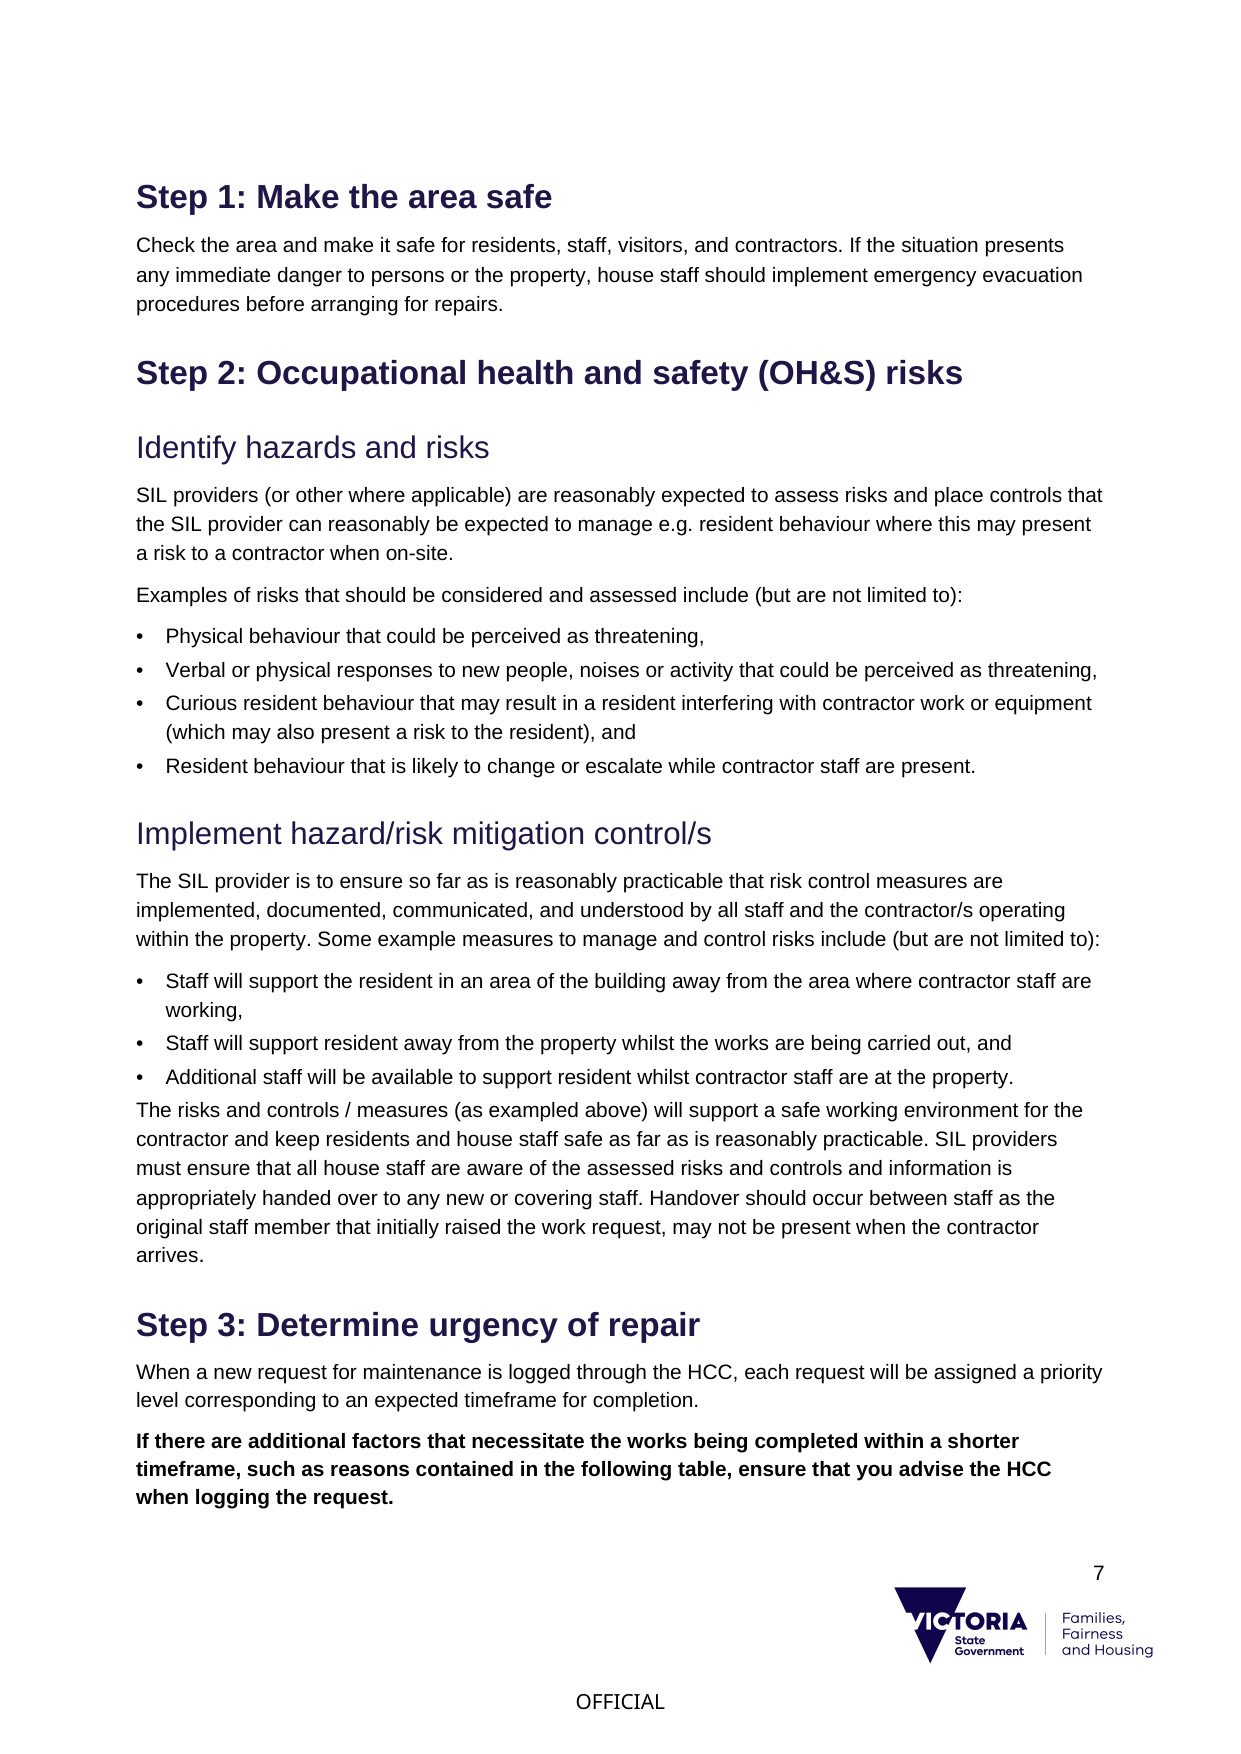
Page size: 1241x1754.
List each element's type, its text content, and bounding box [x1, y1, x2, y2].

text Additional staff will be available to support resident whilst contractor staff are at the property. [136, 1059, 1104, 1088]
text Examples of risks that should be considered and assessed include (but are not limited to): [136, 577, 1104, 607]
text Verbal or physical responses to new people, noises or activity that could be perceived as threatening, [136, 652, 1104, 682]
subtitle Step 1: Make the area safe [136, 177, 1104, 216]
text Check the area and make it safe for residents, staff, visitors, and contractors. If the situation presents any immediate danger to persons or the property, house staff should implement emergency evacuation procedures before arranging for repairs. [136, 228, 1104, 316]
subtitle Identify hazards and risks [136, 429, 1104, 465]
picture [0, 1533, 1241, 1699]
text If there are additional factors that necessitate the works being completed within a shorter timeframe, such as reasons contained in the following table, ensure that you advise the HCC when logging the request. [136, 1425, 1104, 1509]
text Curious resident behaviour that may result in a resident interfering with contractor work or equipment (which may also present a risk to the resident), and [136, 686, 1104, 744]
text The SIL provider is to ensure so far as is reasonably practicable that risk control measures are implemented, documented, communicated, and understood by all staff and the contractor/s operating within the property. Some example measures to manage and control risks include (but are not limited to): [136, 863, 1104, 951]
text The risks and controls / measures (as exampled above) will support a safe working environment for the contractor and keep residents and house staff safe as far as is reasonably practicable. SIL providers must ensure that all house staff are aware of the assessed risks and controls and information is appropriately handed over to any new or covering staff. Handover should occur between staff as the original staff member that initially raised the work request, may not be present when the contractor arrives. [136, 1093, 1104, 1268]
picture [415, 1044, 1241, 1210]
subtitle Step 2: Occupational health and safety (OH&S) risks [136, 353, 1104, 392]
text SIL providers (or other where applicable) are reasonably expected to assess risks and place controls that the SIL provider can reasonably be expected to manage e.g. resident behaviour where this may present a risk to a contractor when on-site. [136, 477, 1104, 565]
text Staff will support the resident in an area of the building away from the area where contractor staff are working, [136, 963, 1104, 1022]
text Physical behaviour that could be perceived as threatening, [136, 619, 1104, 648]
subtitle Step 3: Determine urgency of repair [136, 1305, 1104, 1343]
text Staff will support resident away from the property whilst the works are being carried out, and [136, 1026, 1104, 1055]
text Resident behaviour that is likely to change or escalate while contractor staff are present. [136, 748, 1104, 777]
subtitle Implement hazard/risk mitigation control/s [136, 815, 1104, 851]
text When a new request for maintenance is logged through the HCC, each request will be assigned a priority level corresponding to an expected timeframe for completion. [136, 1356, 1104, 1412]
